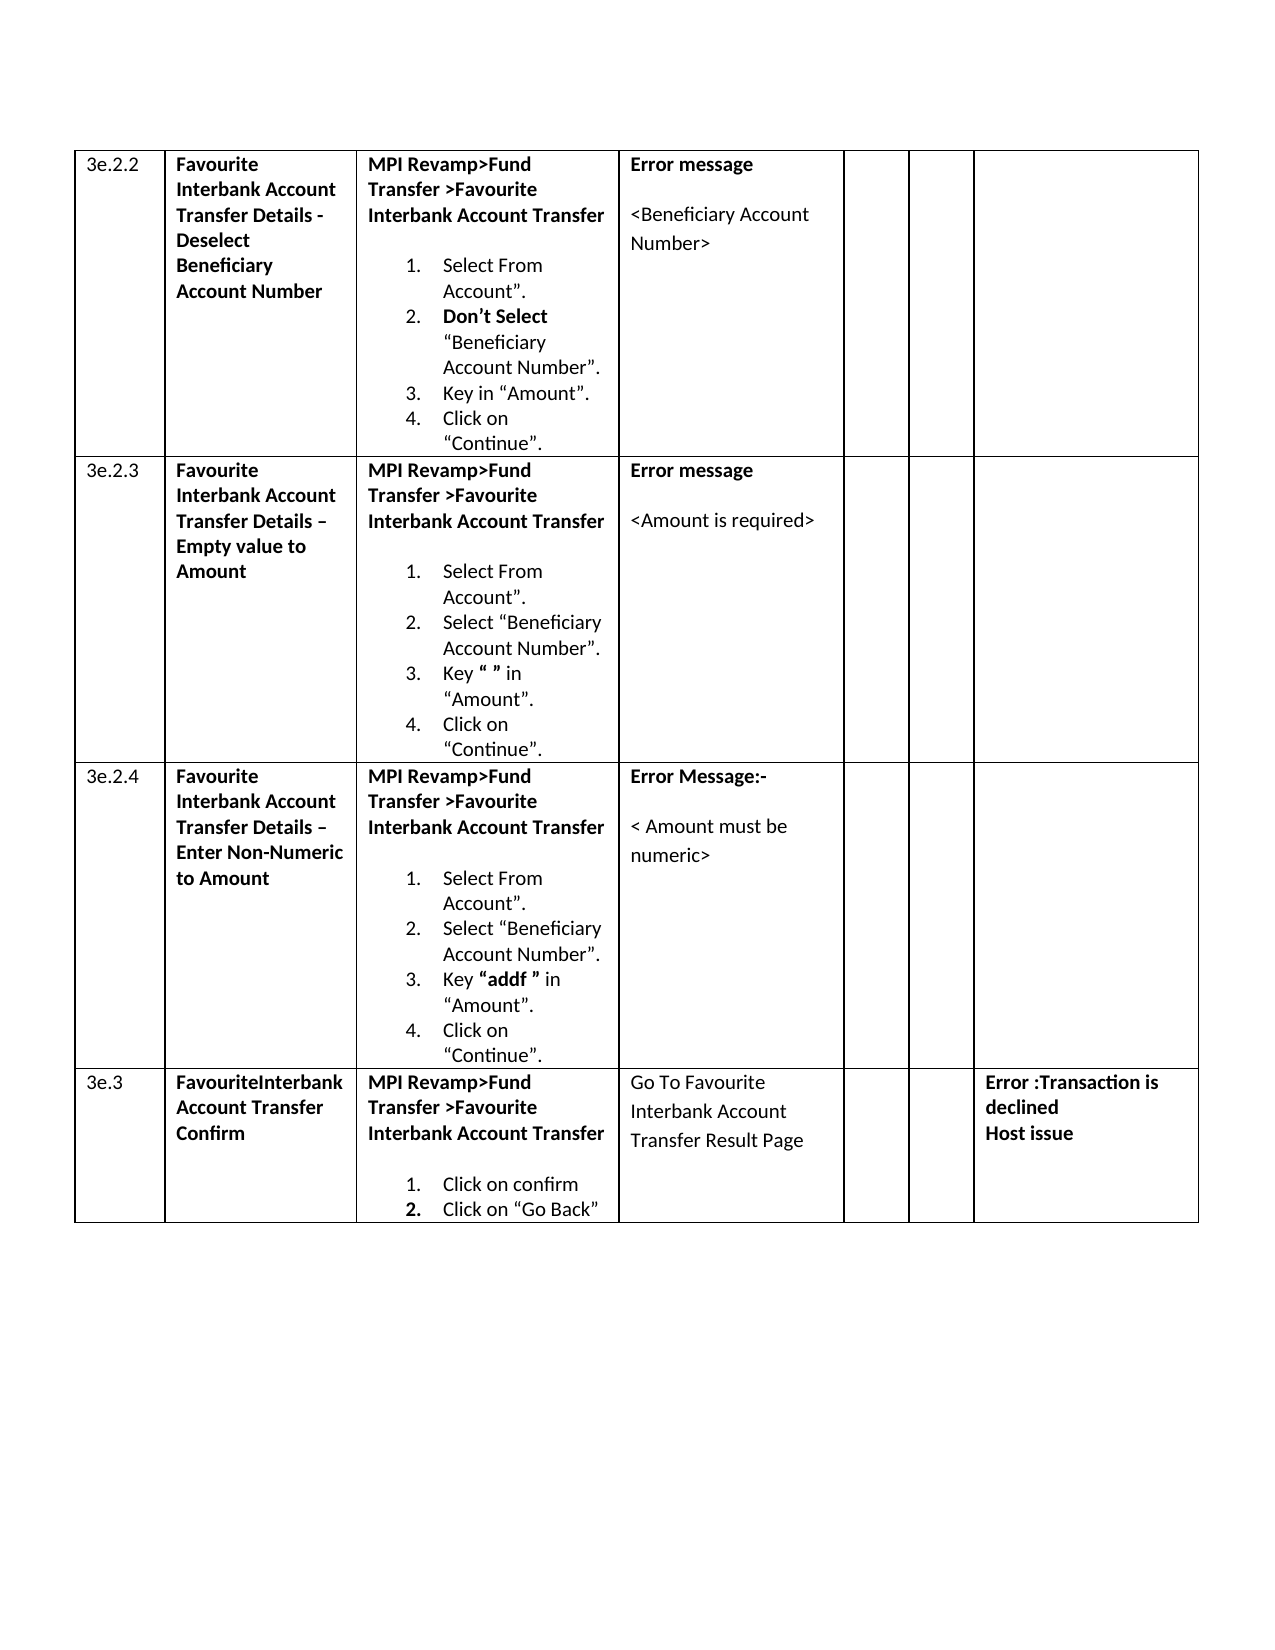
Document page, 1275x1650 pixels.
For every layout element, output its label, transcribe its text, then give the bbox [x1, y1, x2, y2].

table_cell MPI Revamp>Fund Transfer >Favourite Interbank Account Transfer Select From Account”. Select “Beneficiary Account Number”. Key “addf ” in “Amount”. Click on “Continue”. [357, 763, 618, 1068]
table_cell 3e.3 [76, 1069, 164, 1222]
table_cell Error Message:- < Amount must be numeric> [620, 763, 843, 1068]
table_cell [975, 763, 1198, 1068]
table_cell Favourite Interbank Account Transfer Details - Deselect Beneficiary Account Number [166, 151, 356, 456]
table_cell FavouriteInterbank Account Transfer Confirm [166, 1069, 356, 1222]
table_cell [910, 457, 973, 762]
table_cell [845, 763, 908, 1068]
table_cell [910, 151, 973, 456]
table_cell [975, 457, 1198, 762]
table_cell MPI Revamp>Fund Transfer >Favourite Interbank Account Transfer Select From Account”. Select “Beneficiary Account Number”. Key “ ” in “Amount”. Click on “Continue”. [357, 457, 618, 762]
table_cell MPI Revamp>Fund Transfer >Favourite Interbank Account Transfer Click on confirm Click on “Go Back” [357, 1069, 618, 1222]
table_cell Favourite Interbank Account Transfer Details – Enter Non-Numeric to Amount [166, 763, 356, 1068]
table_cell [845, 1069, 908, 1222]
table_cell [845, 457, 908, 762]
table_cell [845, 151, 908, 456]
table_cell 3e.2.2 [76, 151, 164, 456]
table_cell [910, 763, 973, 1068]
table_cell Error message <Amount is required> [620, 457, 843, 762]
table_cell 3e.2.3 [76, 457, 164, 762]
table_cell [910, 1069, 973, 1222]
table_cell Error message <Beneficiary Account Number> [620, 151, 843, 456]
table_cell Error :Transaction is declined Host issue [975, 1069, 1198, 1222]
table_cell [975, 151, 1198, 456]
table_cell 3e.2.4 [76, 763, 164, 1068]
table_cell MPI Revamp>Fund Transfer >Favourite Interbank Account Transfer Select From Account”. Don’t Select “Beneficiary Account Number”. Key in “Amount”. Click on “Continue”. [357, 151, 618, 456]
table_cell Go To Favourite Interbank Account Transfer Result Page [620, 1069, 843, 1222]
table_cell Favourite Interbank Account Transfer Details – Empty value to Amount [166, 457, 356, 762]
